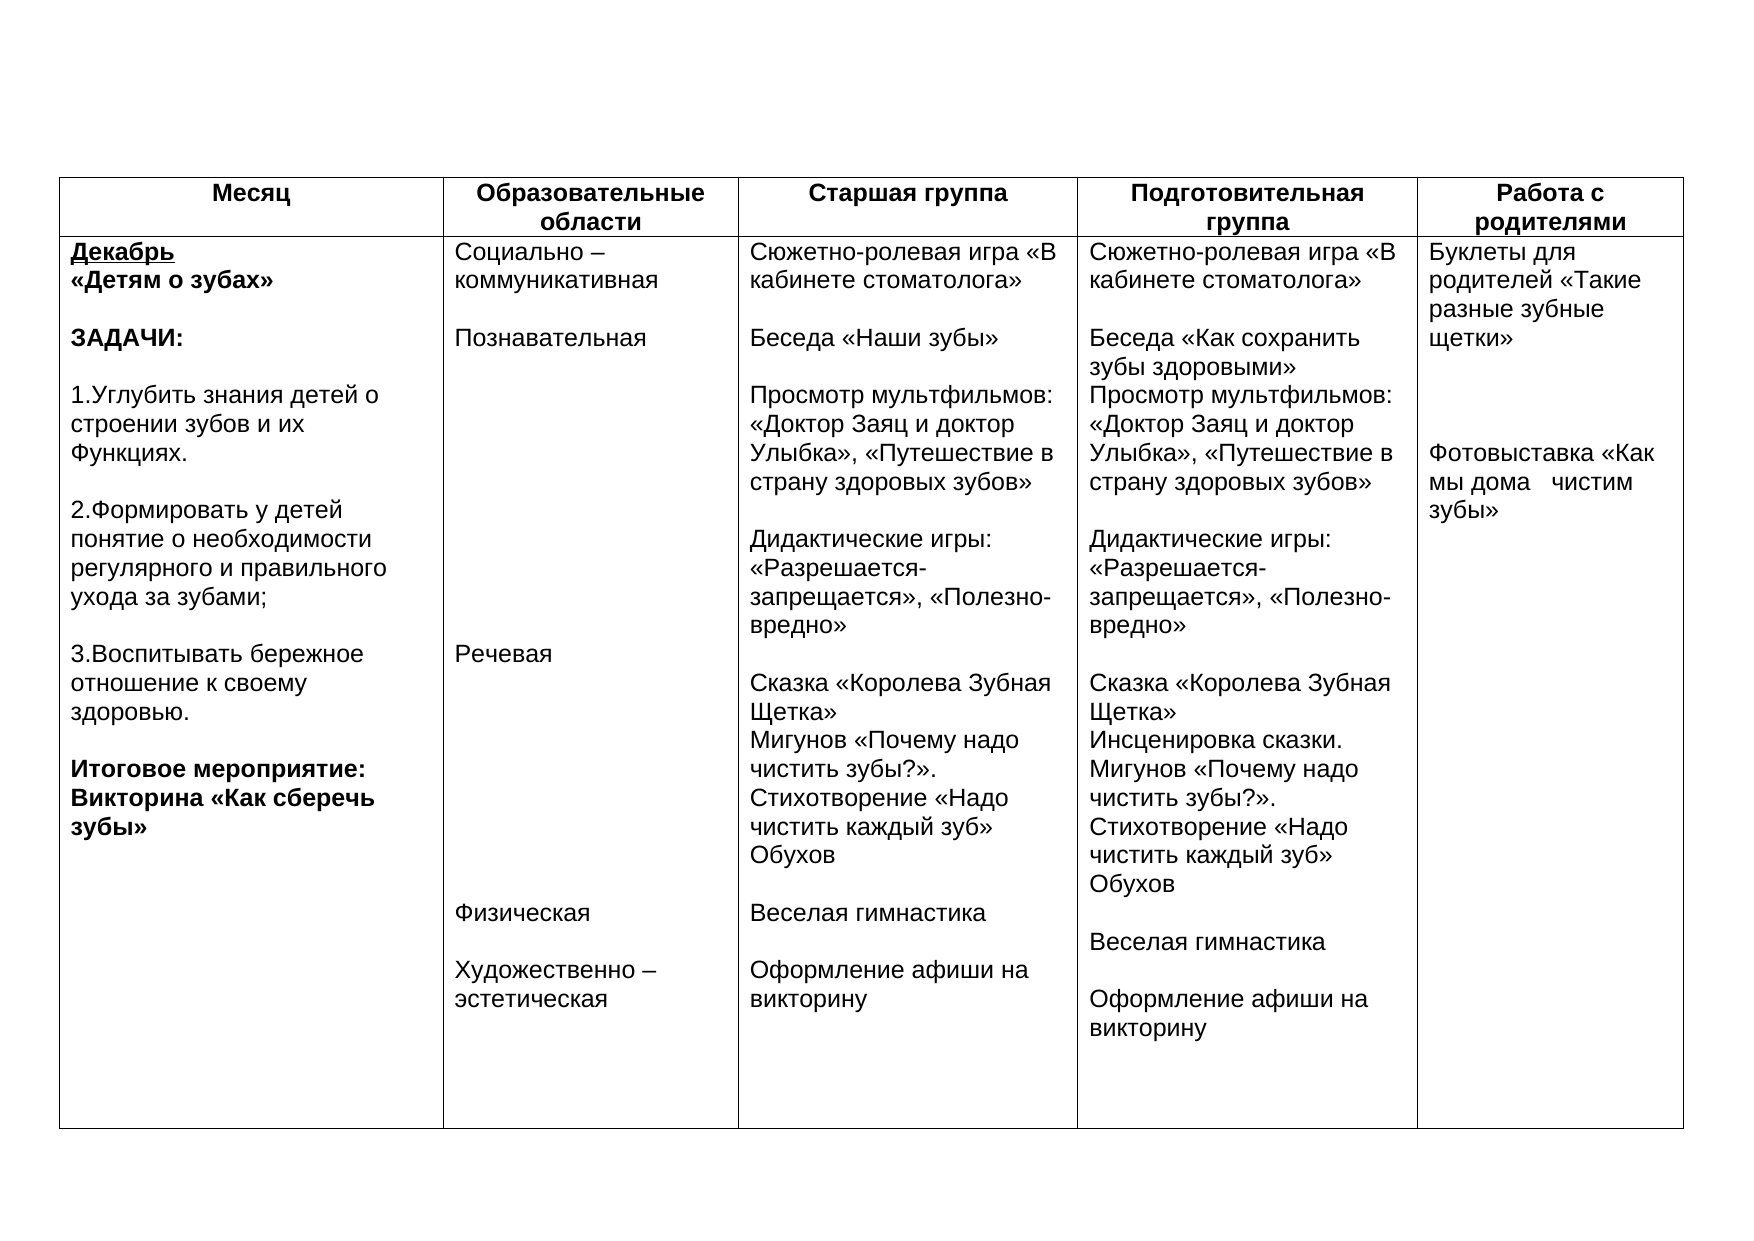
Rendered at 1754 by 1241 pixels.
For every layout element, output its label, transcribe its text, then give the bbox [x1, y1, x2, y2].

table_cell Месяц [60, 178, 443, 236]
table_cell Сюжетно-ролевая игра «В кабинете стоматолога» Беседа «Как сохранить зубы здоровыми» Просмотр мультфильмов: «Доктор Заяц и доктор Улыбка», «Путешествие в страну здоровых зубов» Дидактические игры: «Разрешается-запрещается», «Полезно-вредно» Сказка «Королева Зубная Щетка» Инсценировка сказки. Мигунов «Почему надо чистить зубы?». Стихотворение «Надо чистить каждый зуб» Обухов Веселая гимнастика Оформление афиши на викторину [1078, 237, 1417, 1128]
table_cell Декабрь «Детям о зубах» ЗАДАЧИ: 1.Углубить знания детей о строении зубов и их Функциях. 2.Формировать у детей понятие о необходимости регулярного и правильного ухода за зубами; 3.Воспитывать бережное отношение к своему здоровью. Итоговое мероприятие: Викторина «Как сберечь зубы» [60, 237, 443, 1128]
table_cell Буклеты для родителей «Такие разные зубные щетки» Фотовыставка «Как мы дома чистим зубы» [1418, 237, 1683, 1128]
table_cell Работа с родителями [1418, 178, 1683, 236]
table_cell Старшая группа [739, 178, 1077, 236]
table_cell Социально – коммуникативная Познавательная Речевая Физическая Художественно – эстетическая [444, 237, 738, 1128]
table_cell Сюжетно-ролевая игра «В кабинете стоматолога» Беседа «Наши зубы» Просмотр мультфильмов: «Доктор Заяц и доктор Улыбка», «Путешествие в страну здоровых зубов» Дидактические игры: «Разрешается-запрещается», «Полезно-вредно» Сказка «Королева Зубная Щетка» Мигунов «Почему надо чистить зубы?». Стихотворение «Надо чистить каждый зуб» Обухов Веселая гимнастика Оформление афиши на викторину [739, 237, 1077, 1128]
table_cell Подготовительная группа [1078, 178, 1417, 236]
table_cell Образовательные области [444, 178, 738, 236]
